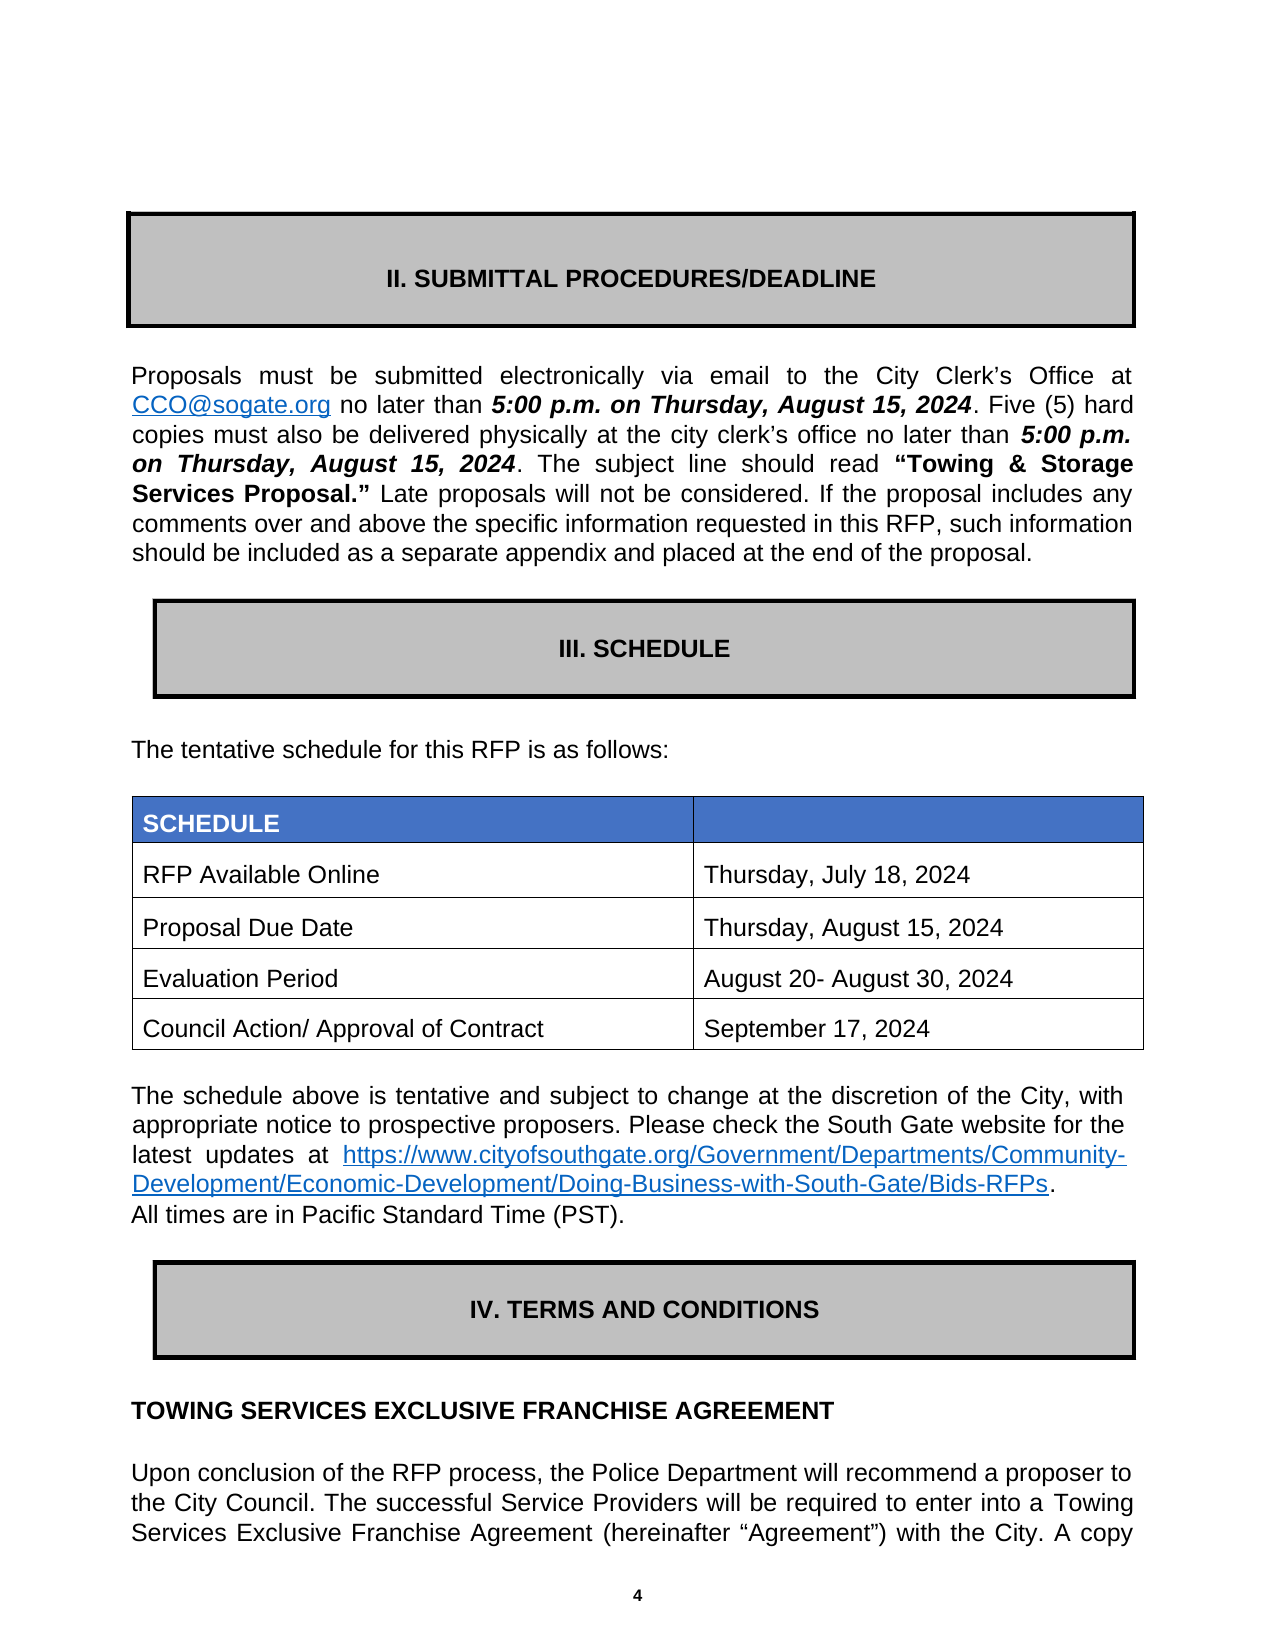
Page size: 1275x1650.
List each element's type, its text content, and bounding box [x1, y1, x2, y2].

text The tentative schedule for this RFP is as follows: [131, 735, 1126, 763]
table_cell Evaluation Period [133, 949, 693, 998]
table_cell September 17, 2024 [694, 999, 1143, 1049]
table_cell August 20- August 30, 2024 [694, 949, 1143, 998]
text Proposals must be submitted electronically via email to the City Clerk’s Office at CCO@sogate.org no later than 5:00 p.m. on Thursday, August 15, 2024. Five (5) hard copies must also be delivered physically at the city clerk’s office no later than 5:00 p.m. on Thursday, August 15, 2024. The subject line should read “Towing & Storage Services Proposal.” Late proposals will not be considered. If the proposal includes any comments over and above the specific information requested in this RFP, such information should be included as a separate appendix and placed at the end of the proposal. [131, 361, 1134, 567]
table_header [694, 797, 1143, 842]
subtitle IV. TERMS AND CONDITIONS [157, 1291, 1132, 1322]
table_cell RFP Available Online [133, 843, 693, 897]
table_cell Proposal Due Date [133, 898, 693, 948]
table_cell Council Action/ Approval of Contract [133, 999, 693, 1049]
table_cell Thursday, July 18, 2024 [694, 843, 1143, 897]
text All times are in Pacific Standard Time (PST). [131, 1199, 1126, 1228]
subtitle II. SUBMITTAL PROCEDURES/DEADLINE [131, 259, 1132, 290]
text TOWING SERVICES EXCLUSIVE FRANCHISE AGREEMENT [131, 1396, 1134, 1425]
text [131, 1458, 1134, 1546]
subtitle III. SCHEDULE [157, 629, 1132, 661]
table_cell Thursday, August 15, 2024 [694, 898, 1143, 948]
table_header SCHEDULE [133, 797, 693, 842]
text The schedule above is tentative and subject to change at the discretion of the City, with appropriate notice to prospective proposers. Please check the South Gate website for the latest updates at https://www.cityofsouthgate.org/Government/Departments/Community-Development/Economic-Development/Doing-Business-with-South-Gate/Bids-RFPs. [131, 1081, 1126, 1198]
